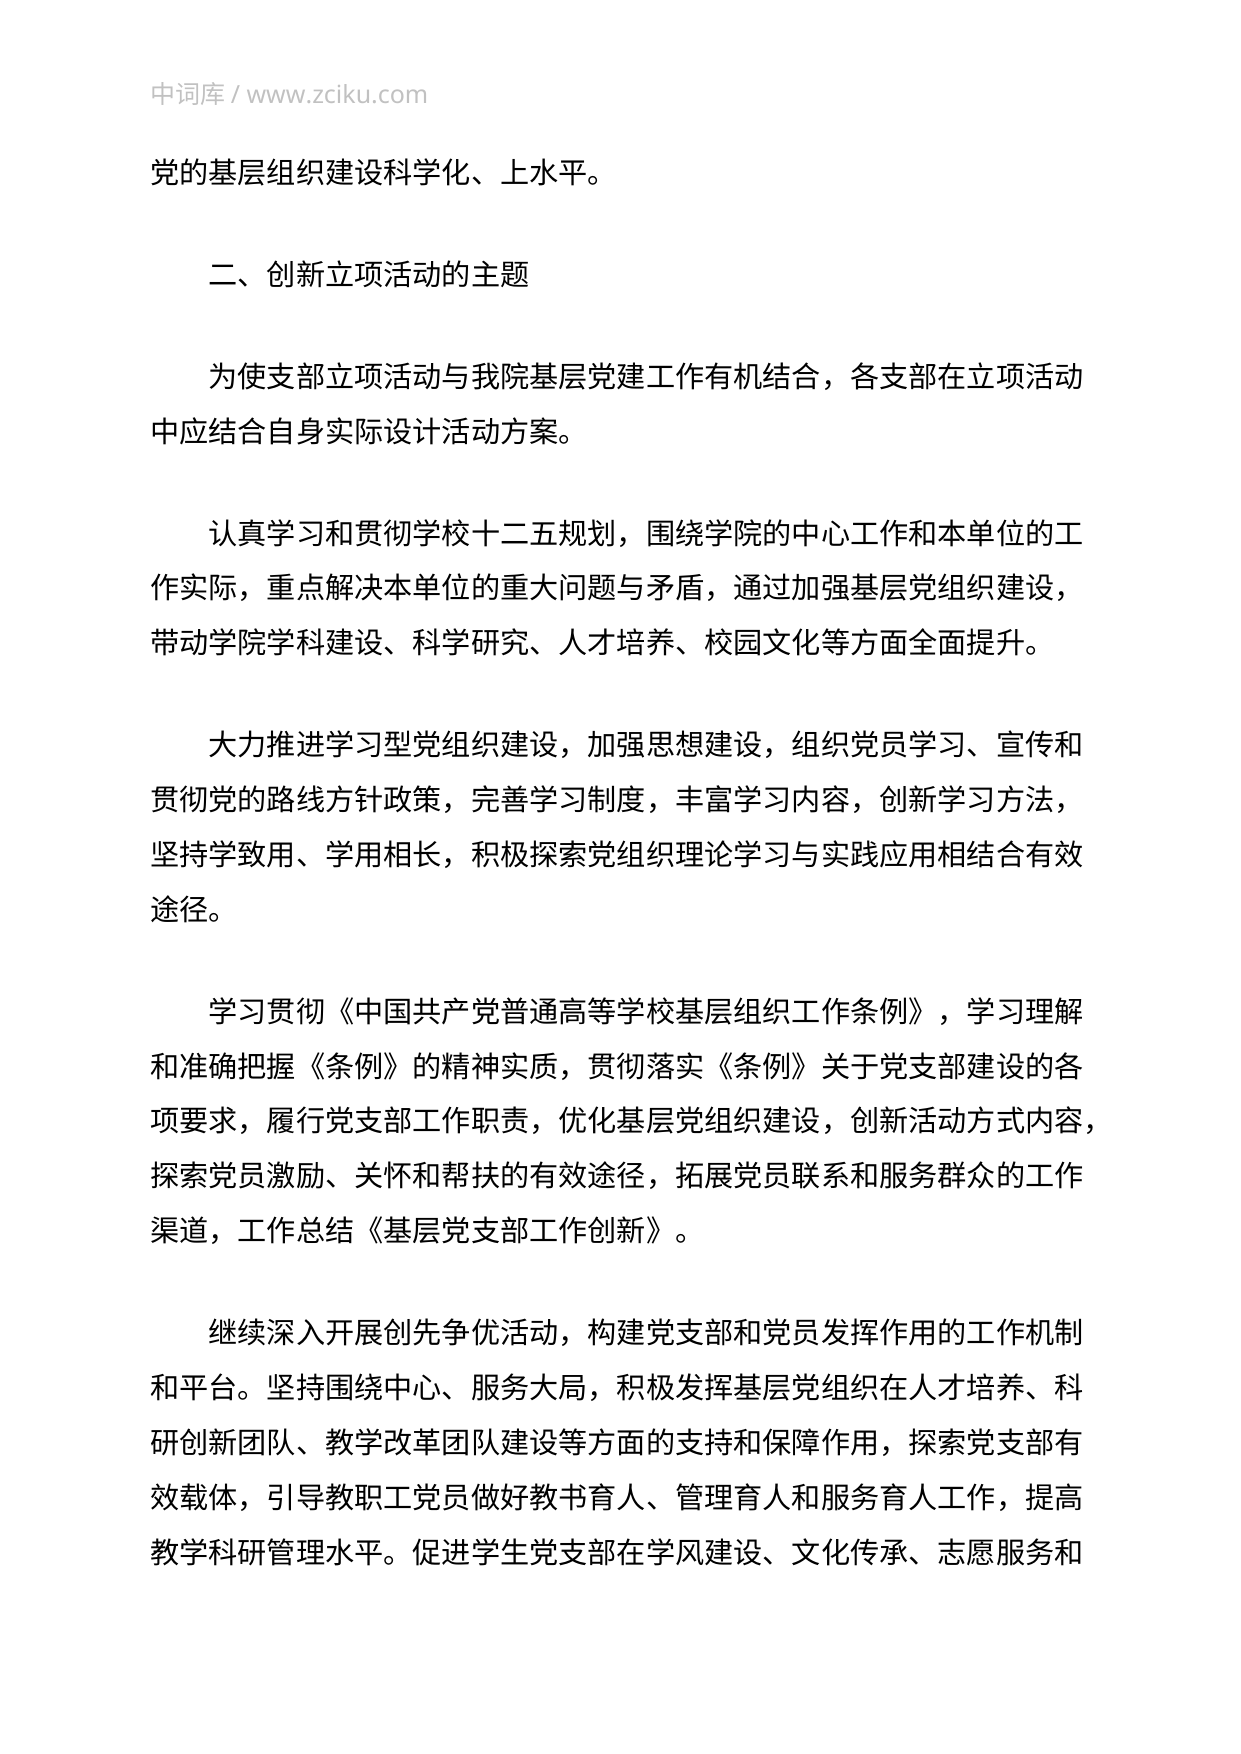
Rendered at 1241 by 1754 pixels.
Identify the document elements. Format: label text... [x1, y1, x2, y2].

text 二、创新立项活动的主题 [150, 252, 1090, 294]
text 为使支部立项活动与我院基层党建工作有机结合，各支部在立项活动中应结合自身实际设计活动方案。 [150, 353, 1090, 451]
text 学习贯彻《中国共产党普通高等学校基层组织工作条例》，学习理解和准确把握《条例》的精神实质，贯彻落实《条例》关于党支部建设的各项要求，履行党支部工作职责，优化基层党组织建设，创新活动方式内容，探索党员激励、关怀和帮扶的有效途径，拓展党员联系和服务群众的工作渠道，工作总结《基层党支部工作创新》。 [150, 988, 1090, 1250]
text 认真学习和贯彻学校十二五规划，围绕学院的中心工作和本单位的工作实际，重点解决本单位的重大问题与矛盾，通过加强基层党组织建设，带动学院学科建设、科学研究、人才培养、校园文化等方面全面提升。 [150, 510, 1090, 662]
text 大力推进学习型党组织建设，加强思想建设，组织党员学习、宣传和贯彻党的路线方针政策，完善学习制度，丰富学习内容，创新学习方法，坚持学致用、学用相长，积极探索党组织理论学习与实践应用相结合有效途径。 [150, 722, 1090, 929]
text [150, 150, 1090, 192]
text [150, 1309, 1090, 1571]
